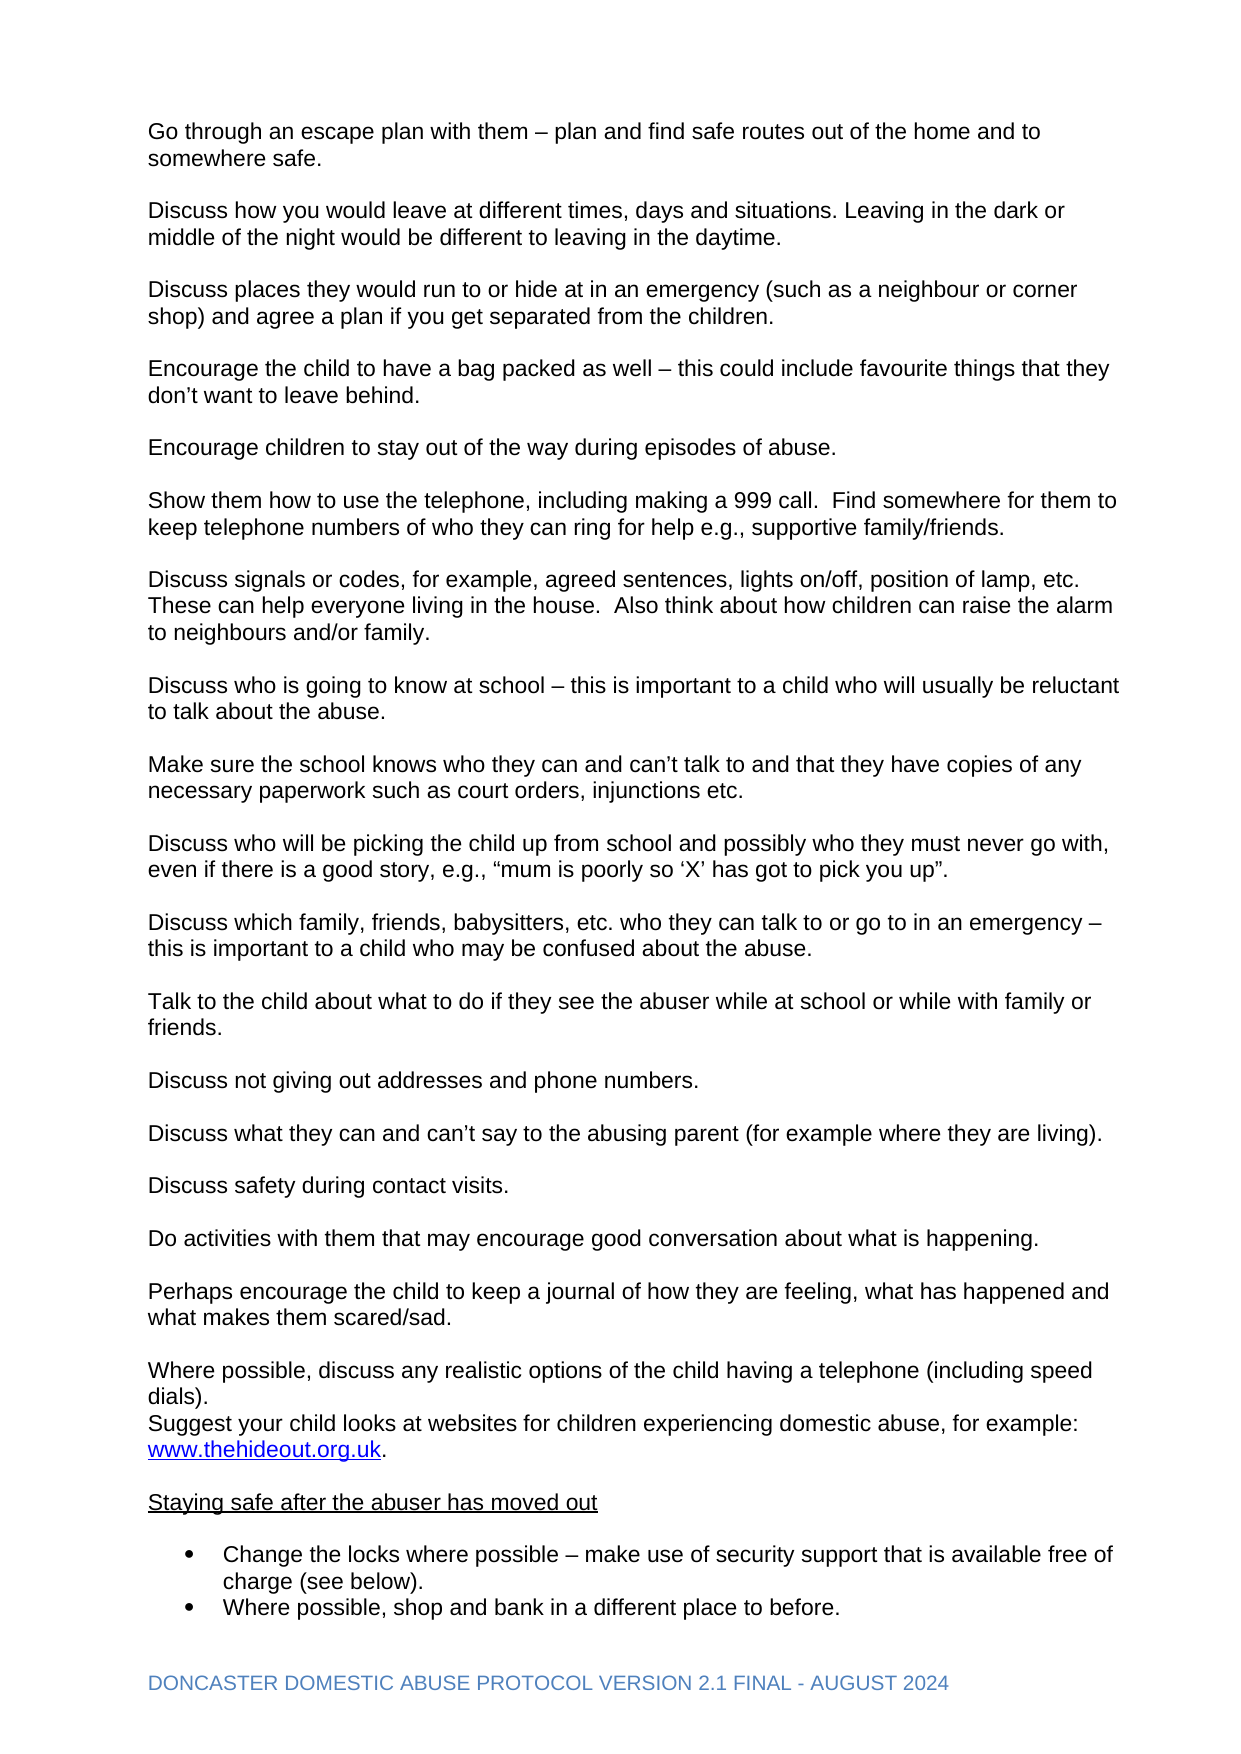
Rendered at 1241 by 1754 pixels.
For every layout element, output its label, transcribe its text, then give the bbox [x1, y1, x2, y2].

text Discuss what they can and can’t say to the abusing parent (for example where they are living). [148, 1119, 1122, 1146]
text Show them how to use the telephone, including making a 999 call. Find somewhere for them to keep telephone numbers of who they can ring for help e.g., supportive family/friends. [148, 487, 1122, 540]
text Suggest your child looks at websites for children experiencing domestic abuse, for example: www.thehideout.org.uk. [148, 1409, 1122, 1462]
text Discuss signals or codes, for example, agreed sentences, lights on/off, position of lamp, etc. These can help everyone living in the house. Also think about how children can raise the alarm to neighbours and/or family. [148, 566, 1122, 645]
text Discuss safety during contact visits. [148, 1172, 1122, 1199]
text Do activities with them that may encourage good conversation about what is happening. [148, 1225, 1122, 1251]
text Discuss who will be picking the child up from school and possibly who they must never go with, even if there is a good story, e.g., “mum is poorly so ‘X’ has got to pick you up”. [148, 830, 1122, 882]
text Encourage the child to have a bag packed as well – this could include favourite things that they don’t want to leave behind. [148, 355, 1122, 408]
text Encourage children to stay out of the way during episodes of abuse. [148, 434, 1122, 461]
text Discuss how you would leave at different times, days and situations. Leaving in the dark or middle of the night would be different to leaving in the daytime. [148, 197, 1122, 250]
text Talk to the child about what to do if they see the abuser while at school or while with family or friends. [148, 988, 1122, 1041]
text Make sure the school knows who they can and can’t talk to and that they have copies of any necessary paperwork such as court orders, injunctions etc. [148, 751, 1122, 803]
text Discuss not giving out addresses and phone numbers. [148, 1067, 1122, 1093]
text Discuss who is going to know at school – this is important to a child who will usually be reluctant to talk about the abuse. [148, 672, 1122, 724]
text Perhaps encourage the child to keep a journal of how they are feeling, what has happened and what makes them scared/sad. [148, 1278, 1122, 1330]
text Discuss which family, friends, babysitters, etc. who they can talk to or go to in an emergency – this is important to a child who may be confused about the abuse. [148, 909, 1122, 961]
text Go through an escape plan with them – plan and find safe routes out of the home and to somewhere safe. [148, 118, 1122, 171]
list Change the locks where possible – make use of security support that is available free of charge (see below). [185, 1541, 1122, 1594]
list Where possible, shop and bank in a different place to before. [185, 1594, 1122, 1620]
text Discuss places they would run to or hide at in an emergency (such as a neighbour or corner shop) and agree a plan if you get separated from the children. [148, 276, 1122, 329]
text Staying safe after the abuser has moved out [148, 1488, 1122, 1515]
text Where possible, discuss any realistic options of the child having a telephone (including speed dials). [148, 1357, 1122, 1409]
